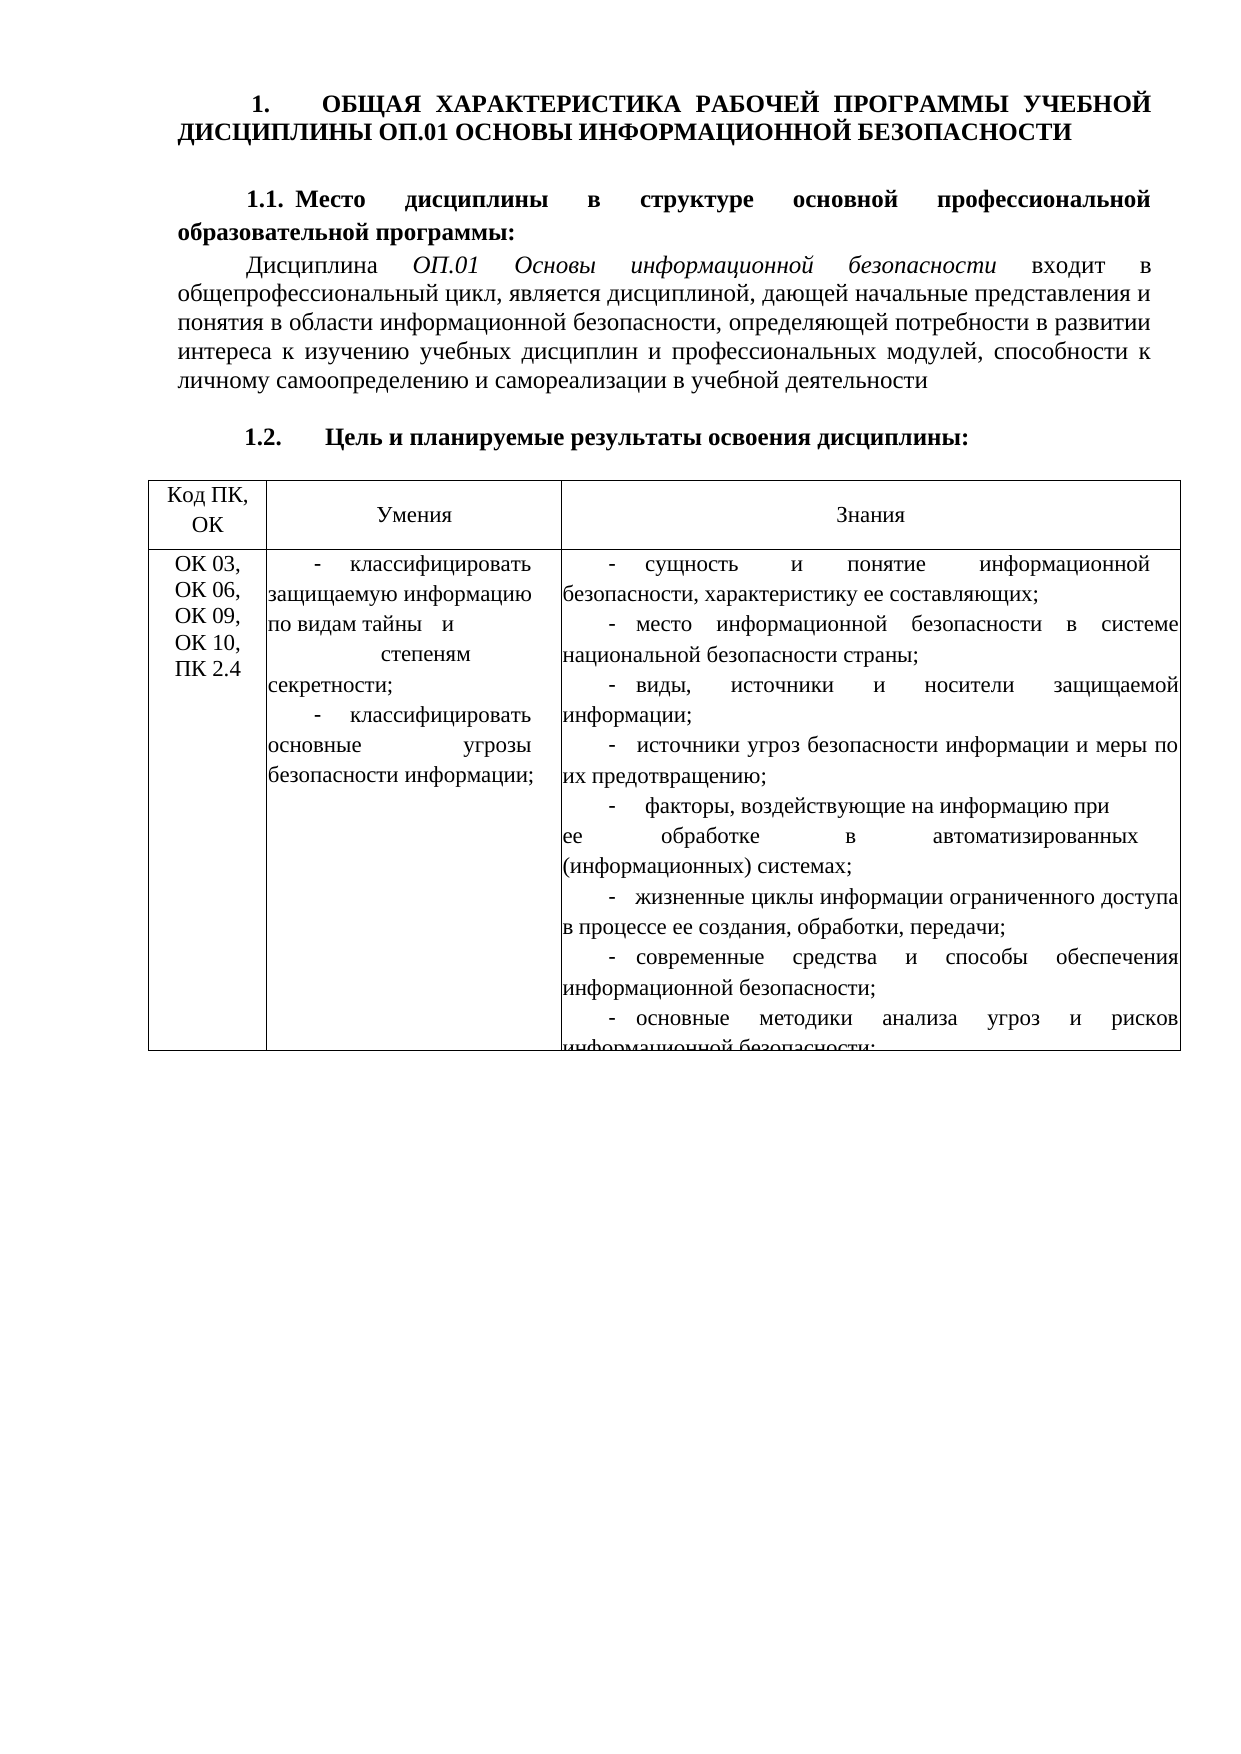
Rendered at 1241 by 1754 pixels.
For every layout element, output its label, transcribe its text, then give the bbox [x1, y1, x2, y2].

text Дисциплина ОП.01 Основы информационной безопасности входит в общепрофессиональный цикл, является дисциплиной, дающей начальные представления и понятия в области информационной безопасности, определяющей потребности в развитии интереса к изучению учебных дисциплин и профессиональных модулей, способности к личному самоопределению и самореализации в учебной деятельности [177, 250, 1152, 393]
table_cell сущность и понятие информационной безопасности, характеристику ее составляющих; место информационной безопасности в системе национальной безопасности страны; виды, источники и носители защищаемой информации; источники угроз безопасности информации и меры по их предотвращению; факторы, воздействующие на информацию при ее обработке в автоматизированных (информационных) системах; жизненные циклы информации ограниченного доступа в процессе ее создания, обработки, передачи; современные средства и способы обеспечения информационной безопасности; основные методики анализа угроз и рисков информационной безопасности; [562, 550, 1180, 1049]
list ОБЩАЯ ХАРАКТЕРИСТИКА РАБОЧЕЙ ПРОГРАММЫ УЧЕБНОЙ ДИСЦИПЛИНЫ ОП.01 ОСНОВЫ ИНФОРМАЦИОННОЙ БЕЗОПАСНОСТИ [177, 89, 1152, 146]
table_cell классифицировать защищаемую информацию по видам тайны и степеням секретности; классифицировать основные угрозы безопасности информации; [267, 550, 561, 1049]
table_header Умения [267, 481, 561, 549]
table_header Знания [562, 481, 1180, 549]
table_cell ОК 03, ОК 06, ОК 09, ОК 10, ПК 2.4 [149, 550, 266, 1049]
table_header Код ПК, ОК [149, 481, 266, 549]
list Цель и планируемые результаты освоения дисциплины: [244, 422, 1152, 451]
list Место дисциплины в структуре основной профессиональной образовательной программы: [177, 184, 1152, 245]
